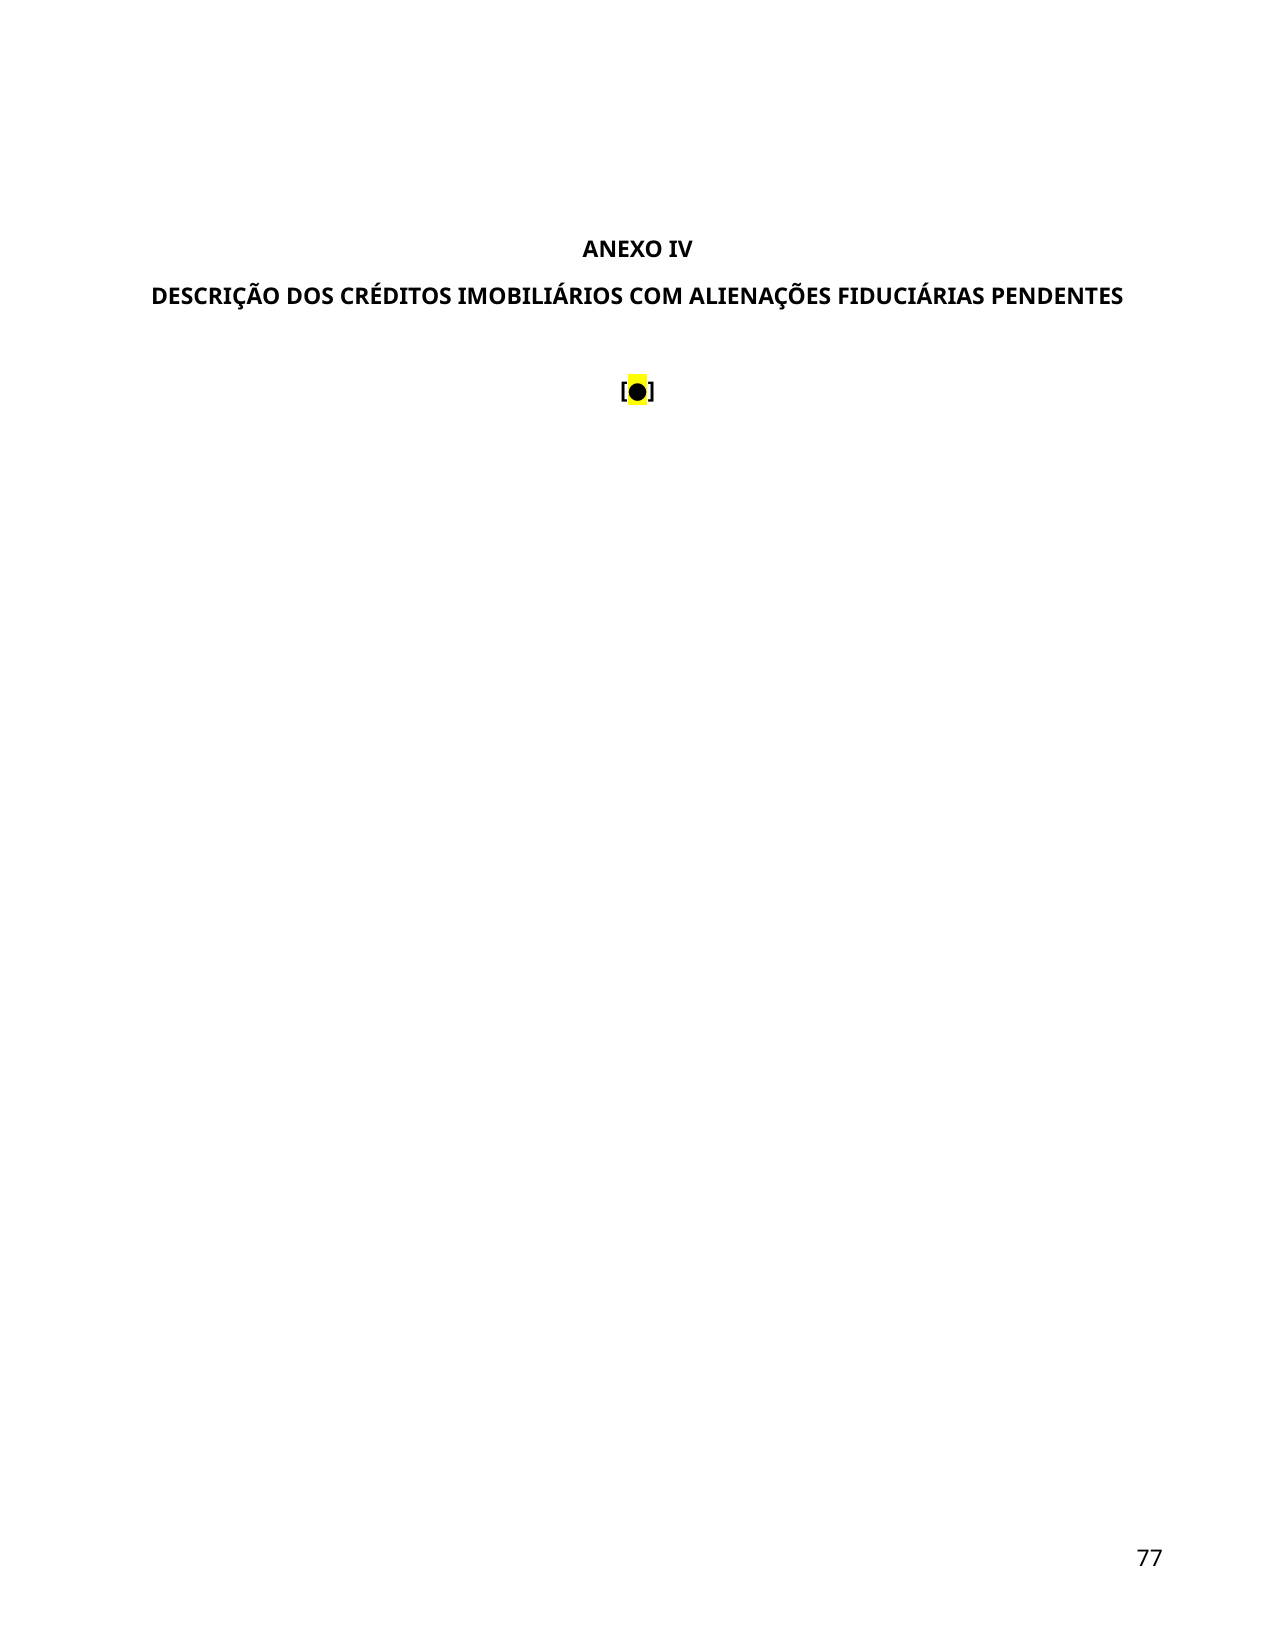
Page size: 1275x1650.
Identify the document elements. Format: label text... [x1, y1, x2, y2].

text DESCRIÇÃO DOS CRÉDITOS IMOBILIÁRIOS COM ALIENAÇÕES FIDUCIÁRIAS PENDENTES [112, 280, 1162, 311]
text [●] [647, 374, 1162, 405]
text [●] [112, 374, 628, 405]
text ANEXO IV [112, 233, 1162, 264]
